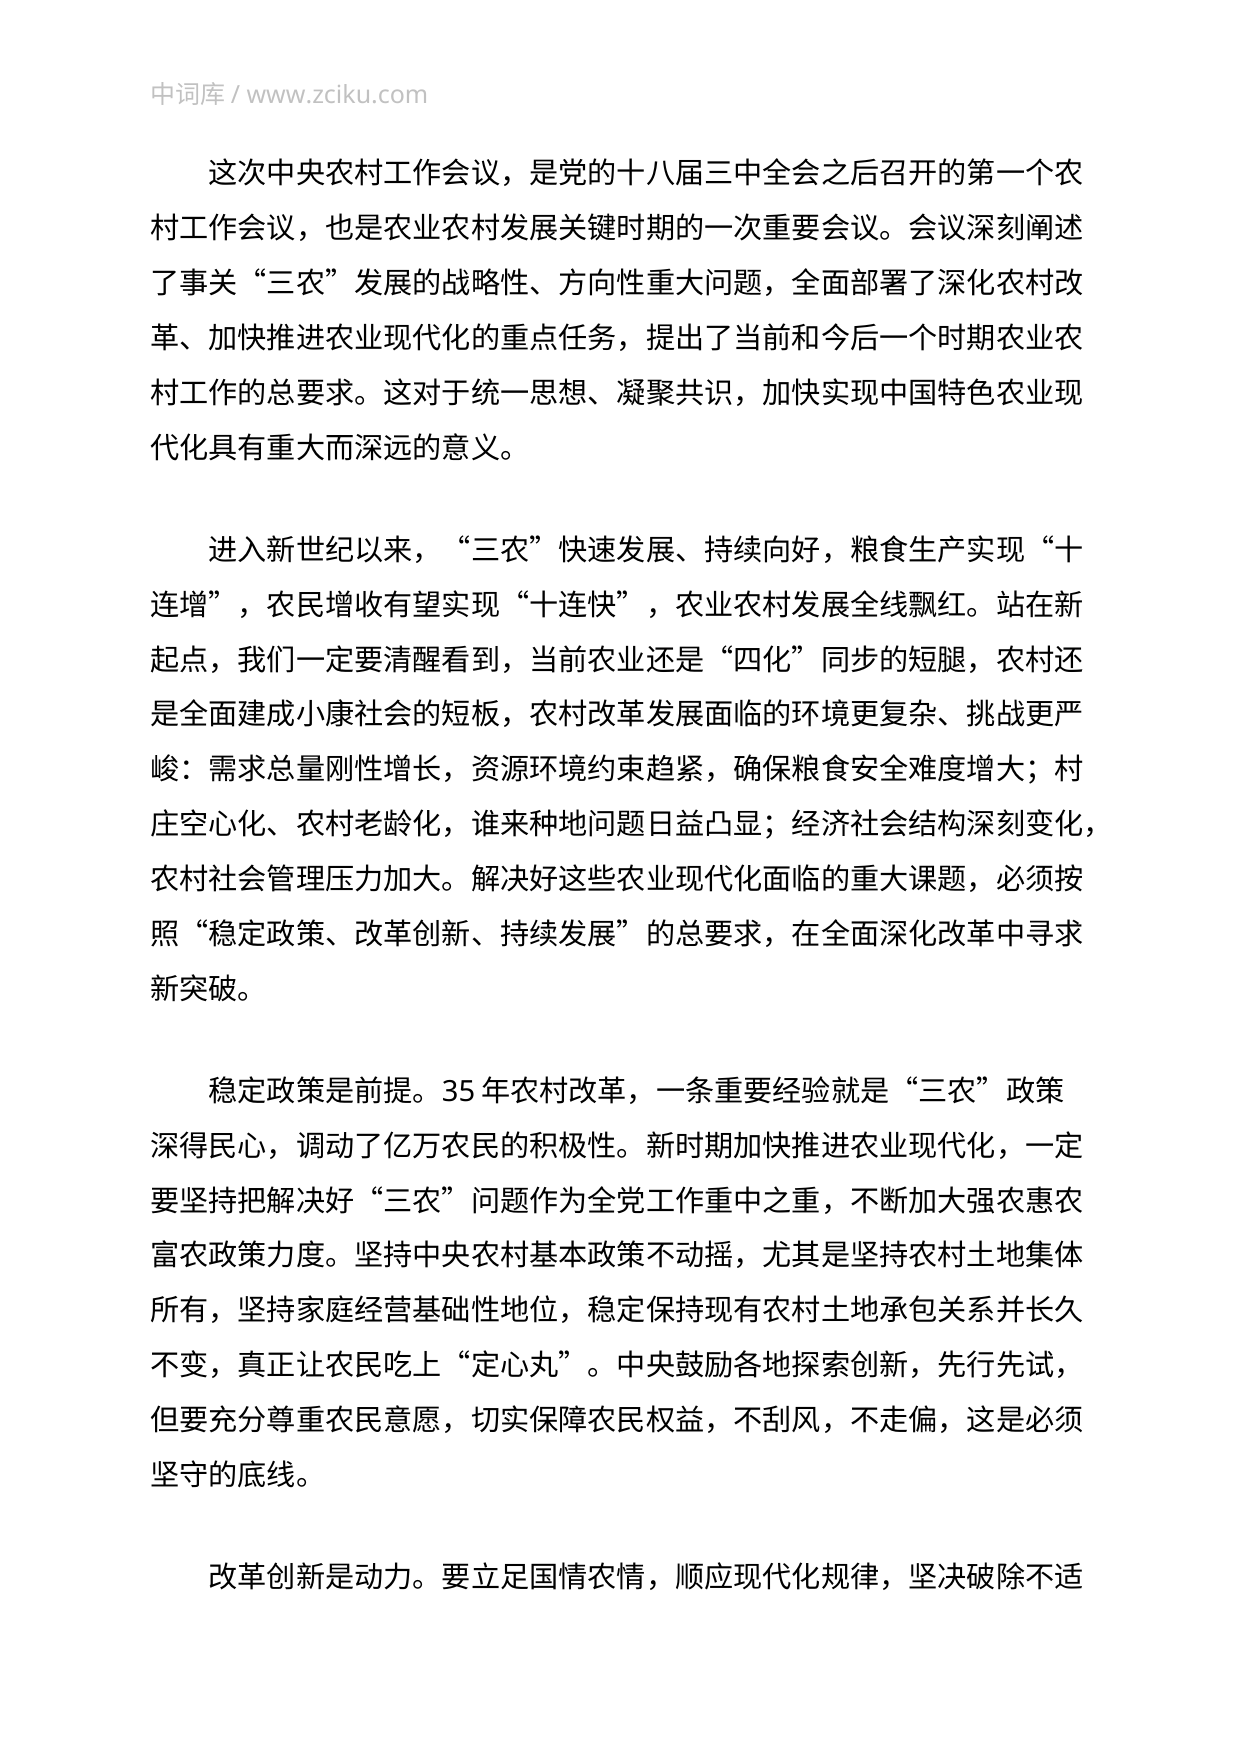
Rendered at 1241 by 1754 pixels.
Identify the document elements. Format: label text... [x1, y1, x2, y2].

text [150, 1553, 1090, 1596]
text 这次中央农村工作会议，是党的十八届三中全会之后召开的第一个农村工作会议，也是农业农村发展关键时期的一次重要会议。会议深刻阐述了事关“三农”发展的战略性、方向性重大问题，全面部署了深化农村改革、加快推进农业现代化的重点任务，提出了当前和今后一个时期农业农村工作的总要求。这对于统一思想、凝聚共识，加快实现中国特色农业现代化具有重大而深远的意义。 [150, 150, 1090, 467]
text 稳定政策是前提。35年农村改革，一条重要经验就是“三农”政策深得民心，调动了亿万农民的积极性。新时期加快推进农业现代化，一定要坚持把解决好“三农”问题作为全党工作重中之重，不断加大强农惠农富农政策力度。坚持中央农村基本政策不动摇，尤其是坚持农村土地集体所有，坚持家庭经营基础性地位，稳定保持现有农村土地承包关系并长久不变，真正让农民吃上“定心丸”。中央鼓励各地探索创新，先行先试，但要充分尊重农民意愿，切实保障农民权益，不刮风，不走偏，这是必须坚守的底线。 [150, 1067, 1090, 1494]
text 进入新世纪以来，“三农”快速发展、持续向好，粮食生产实现“十连增”，农民增收有望实现“十连快”，农业农村发展全线飘红。站在新起点，我们一定要清醒看到，当前农业还是“四化”同步的短腿，农村还是全面建成小康社会的短板，农村改革发展面临的环境更复杂、挑战更严峻：需求总量刚性增长，资源环境约束趋紧，确保粮食安全难度增大；村庄空心化、农村老龄化，谁来种地问题日益凸显；经济社会结构深刻变化，农村社会管理压力加大。解决好这些农业现代化面临的重大课题，必须按照“稳定政策、改革创新、持续发展”的总要求，在全面深化改革中寻求新突破。 [150, 526, 1090, 1008]
